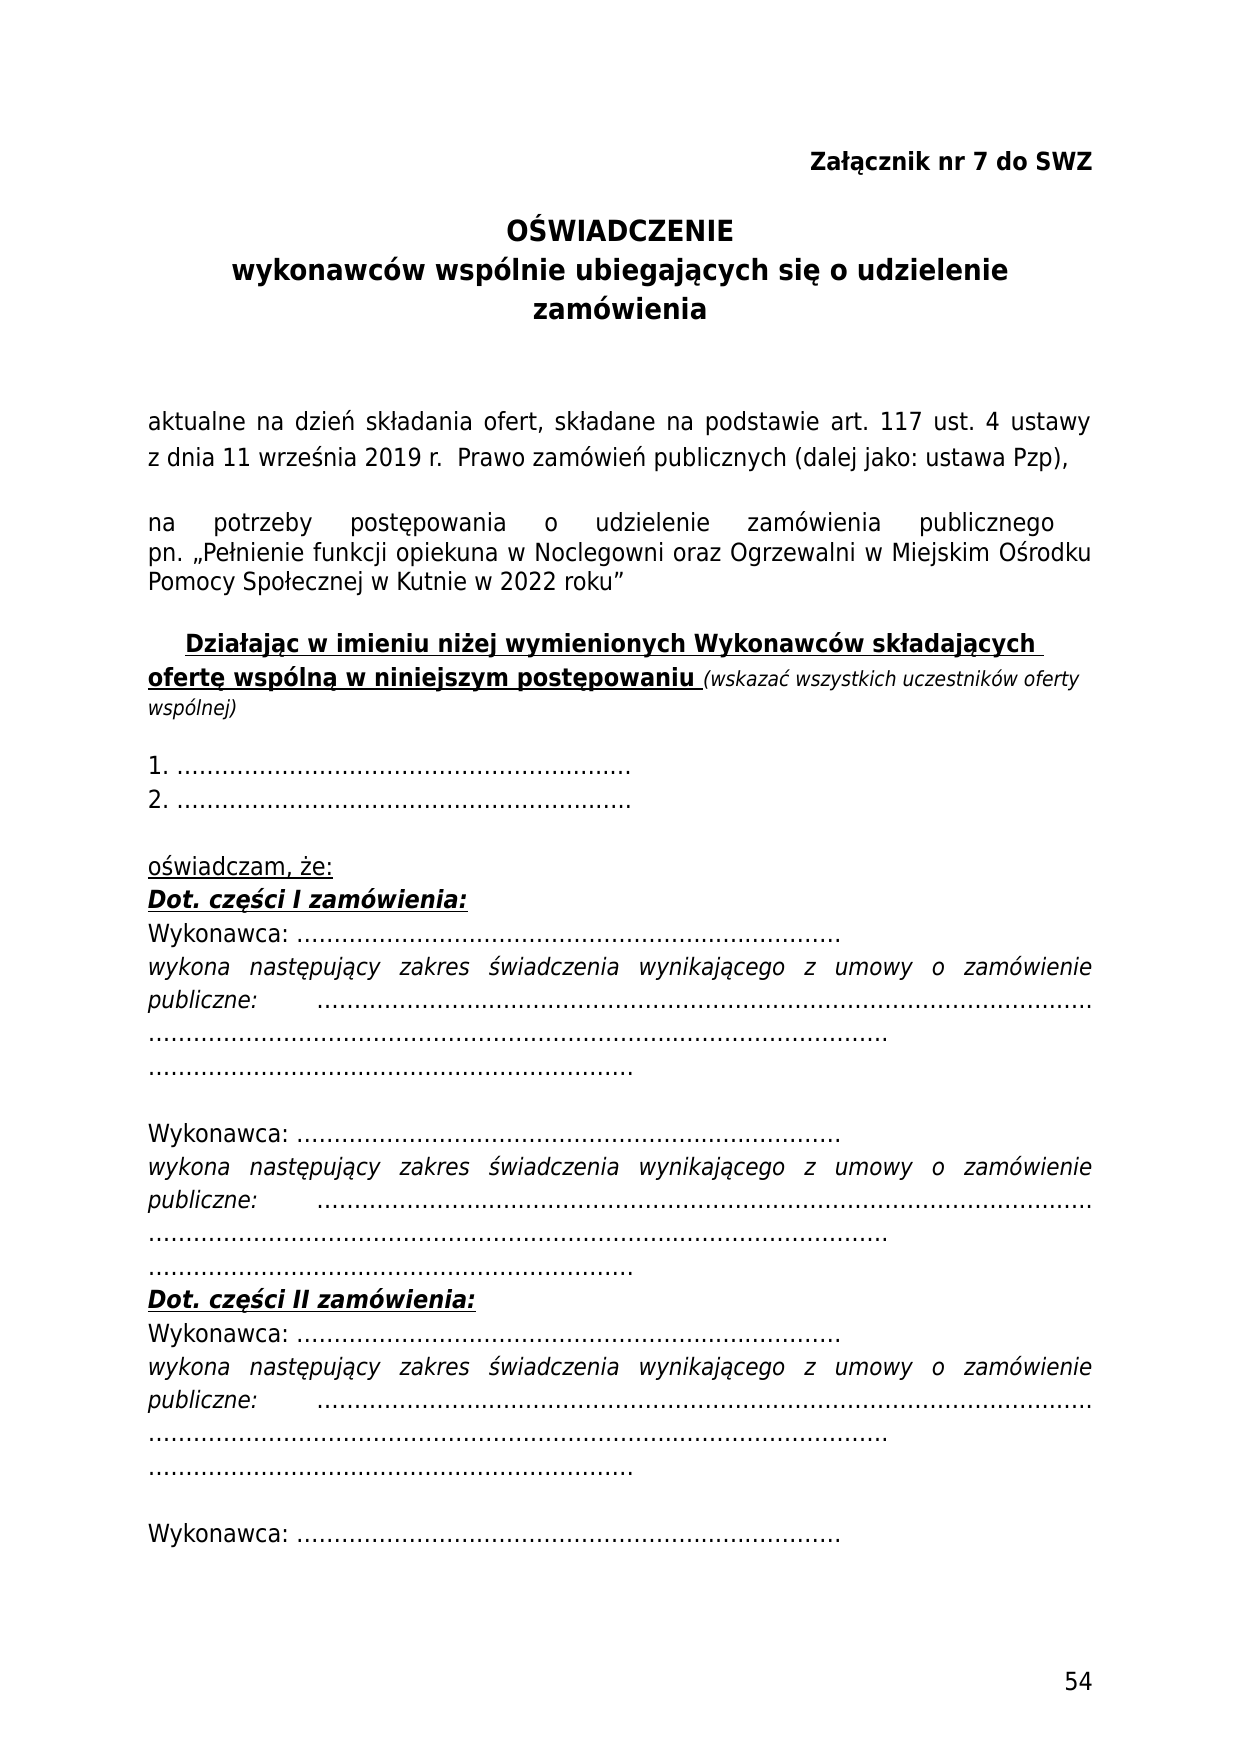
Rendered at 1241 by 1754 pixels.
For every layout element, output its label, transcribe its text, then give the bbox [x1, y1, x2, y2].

text Dot. części II zamówienia: [148, 1286, 1093, 1315]
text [148, 1353, 1093, 1481]
text Wykonawca: ………………………………………………..…..………… [148, 919, 1089, 948]
text Wykonawca: ………………………………………………..…..………… [148, 1119, 1089, 1148]
text 1. ……………………………………………..…..… [148, 752, 651, 781]
text aktualne na dzień składania ofert, składane na podstawie art. 117 ust. 4 ustawy z dnia 11 września 2019 r. Prawo zamówień publicznych (dalej jako: ustawa Pzp), [148, 402, 1093, 473]
text Wykonawca: ………………………………………………..…..………… [148, 1519, 1089, 1548]
text Wykonawca: ………………………………………………..…..………… [148, 1319, 1089, 1348]
text oświadczam, że: [148, 852, 1093, 881]
text OŚWIADCZENIE [148, 215, 1093, 249]
text 2. ………………………………………………..….. [148, 785, 651, 814]
text Działając w imieniu niżej wymienionych Wykonawców składających ofertę wspólną w niniejszym postępowaniu (wskazać wszystkich uczestników oferty wspólnej) [148, 630, 1093, 720]
text wykonawców wspólnie ubiegających się o udzielenie zamówienia [148, 254, 1093, 327]
text Dot. części I zamówienia: [148, 886, 1093, 915]
text Załącznik nr 7 do SWZ [148, 148, 1093, 177]
text na potrzeby postępowania o udzielenie zamówienia publicznego pn. „Pełnienie funkcji opiekuna w Noclegowni oraz Ogrzewalni w Miejskim Ośrodku Pomocy Społecznej w Kutnie w 2022 roku” [148, 509, 1093, 596]
